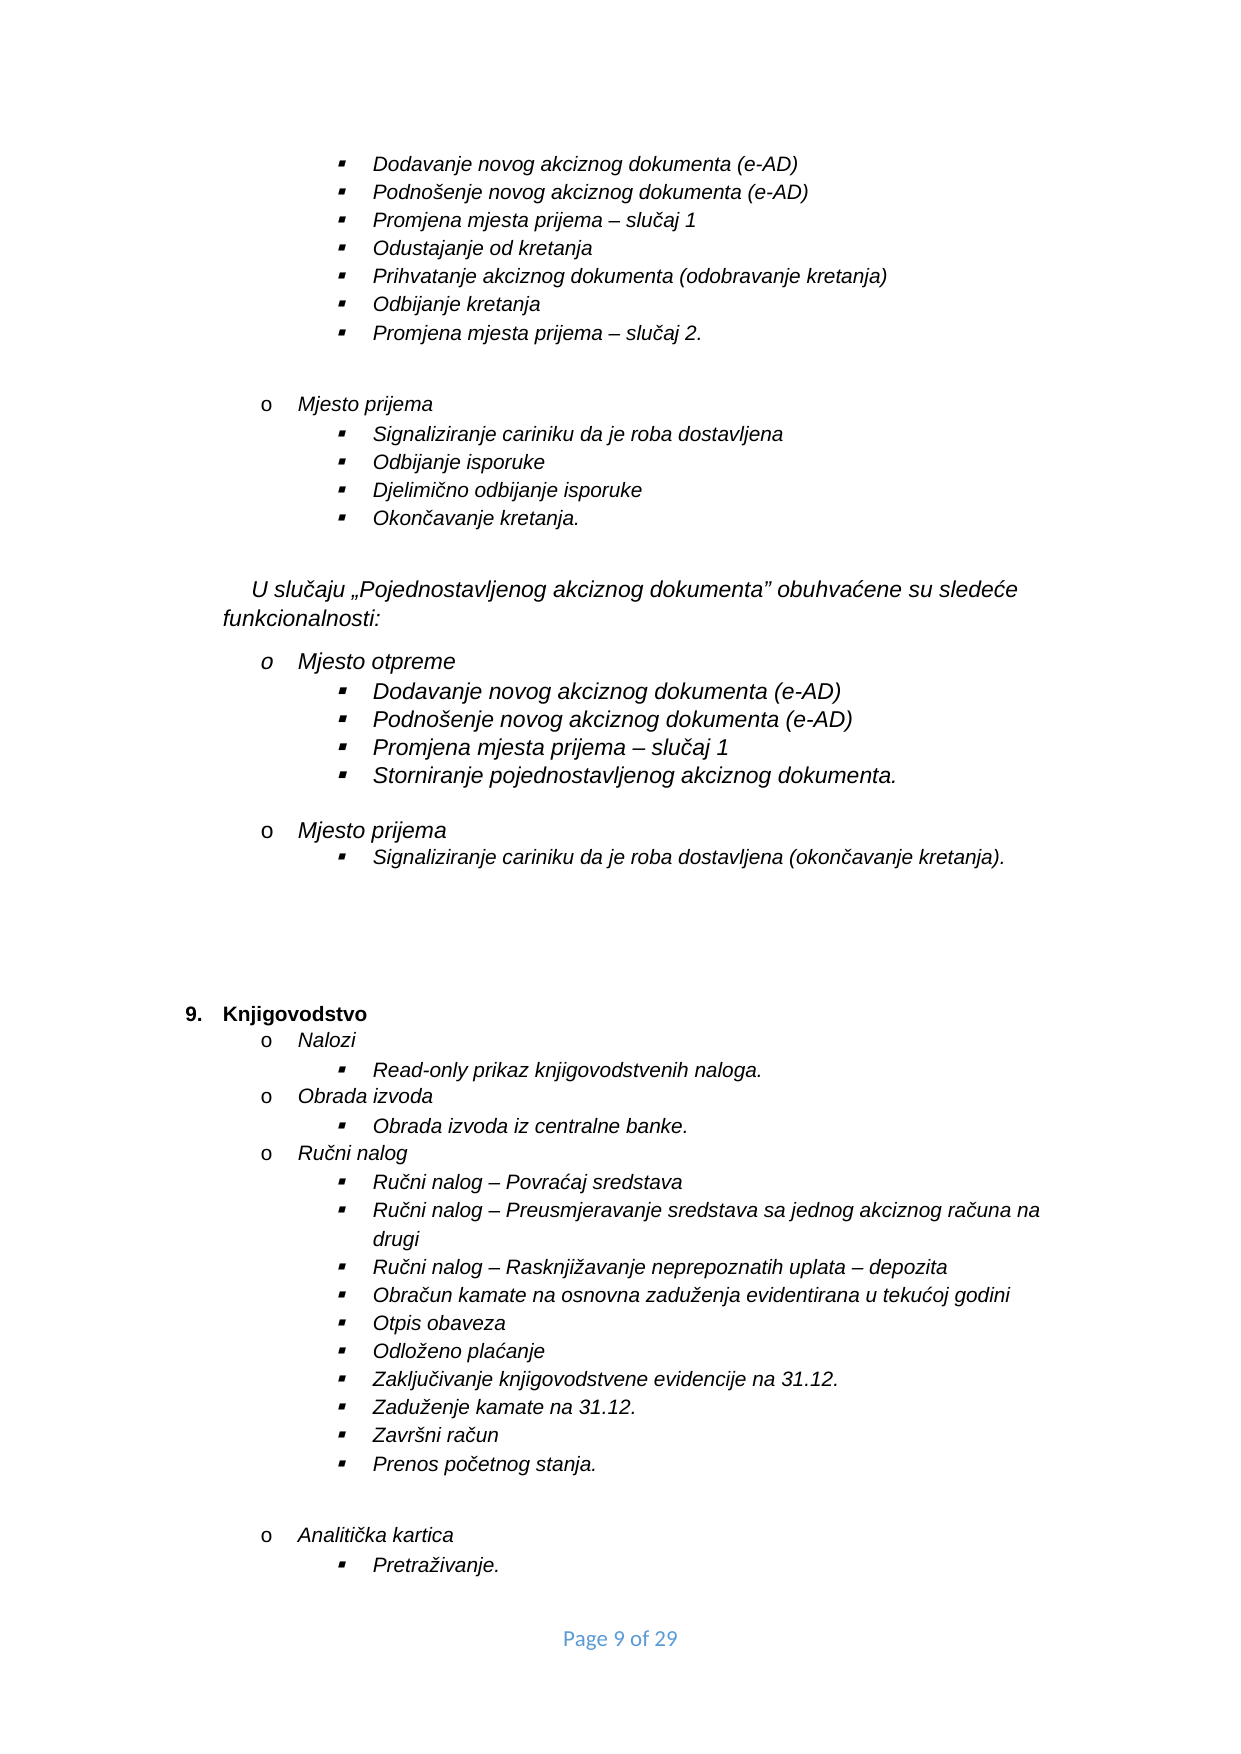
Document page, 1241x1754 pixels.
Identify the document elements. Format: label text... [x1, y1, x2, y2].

list Mjesto otpreme [260, 648, 1093, 676]
list Podnošenje novog akciznog dokumenta (e-AD) [335, 176, 1093, 204]
list Signaliziranje cariniku da je roba dostavljena (okončavanje kretanja). [335, 845, 1093, 869]
list Zaduženje kamate na 31.12. [335, 1391, 1093, 1419]
list Pretraživanje. [335, 1548, 1093, 1577]
list Signaliziranje cariniku da je roba dostavljena [335, 417, 1093, 446]
list Mjesto prijema [260, 817, 1093, 845]
list Ručni nalog [260, 1138, 1093, 1166]
list Obrada izvoda [260, 1082, 1093, 1110]
list Odustajanje od kretanja [335, 232, 1093, 260]
list Odbijanje isporuke [335, 446, 1093, 474]
list Prenos početnog stanja. [335, 1447, 1093, 1476]
list Prihvatanje akciznog dokumenta (odobravanje kretanja) [335, 260, 1093, 288]
list Djelimično odbijanje isporuke [335, 474, 1093, 502]
list Dodavanje novog akciznog dokumenta (e-AD) [335, 148, 1093, 176]
list Storniranje pojednostavljenog akciznog dokumenta. [335, 760, 1093, 788]
list Odbijanje kretanja [335, 288, 1093, 316]
list Ručni nalog – Preusmjeravanje sredstava sa jednog akciznog računa na drugi [335, 1194, 1093, 1251]
list Zaključivanje knjigovodstvene evidencije na 31.12. [335, 1363, 1093, 1391]
list Okončavanje kretanja. [335, 502, 1093, 530]
list Mjesto prijema [260, 389, 1093, 417]
list Ručni nalog – Povraćaj sredstava [335, 1166, 1093, 1194]
list Promjena mjesta prijema – slučaj 1 [335, 204, 1093, 232]
list Analitička kartica [260, 1520, 1093, 1548]
text U slučaju „Pojednostavljenog akciznog dokumenta” obuhvaćene su sledeće funkcionalnosti: [223, 575, 1093, 631]
list Read-only prikaz knjigovodstvenih naloga. [335, 1054, 1093, 1082]
list Obračun kamate na osnovna zaduženja evidentirana u tekućoj godini [335, 1279, 1093, 1307]
list Podnošenje novog akciznog dokumenta (e-AD) [335, 704, 1093, 732]
list Otpis obaveza [335, 1307, 1093, 1335]
list Dodavanje novog akciznog dokumenta (e-AD) [335, 676, 1093, 704]
list Odloženo plaćanje [335, 1335, 1093, 1363]
list Promjena mjesta prijema – slučaj 1 [335, 732, 1093, 760]
list Nalozi [260, 1026, 1093, 1054]
list Knjigovodstvo [185, 997, 1093, 1026]
list Završni račun [335, 1419, 1093, 1447]
list Obrada izvoda iz centralne banke. [335, 1110, 1093, 1138]
list Ručni nalog – Rasknjižavanje neprepoznatih uplata – depozita [335, 1251, 1093, 1279]
list Promjena mjesta prijema – slučaj 2. [335, 316, 1093, 344]
